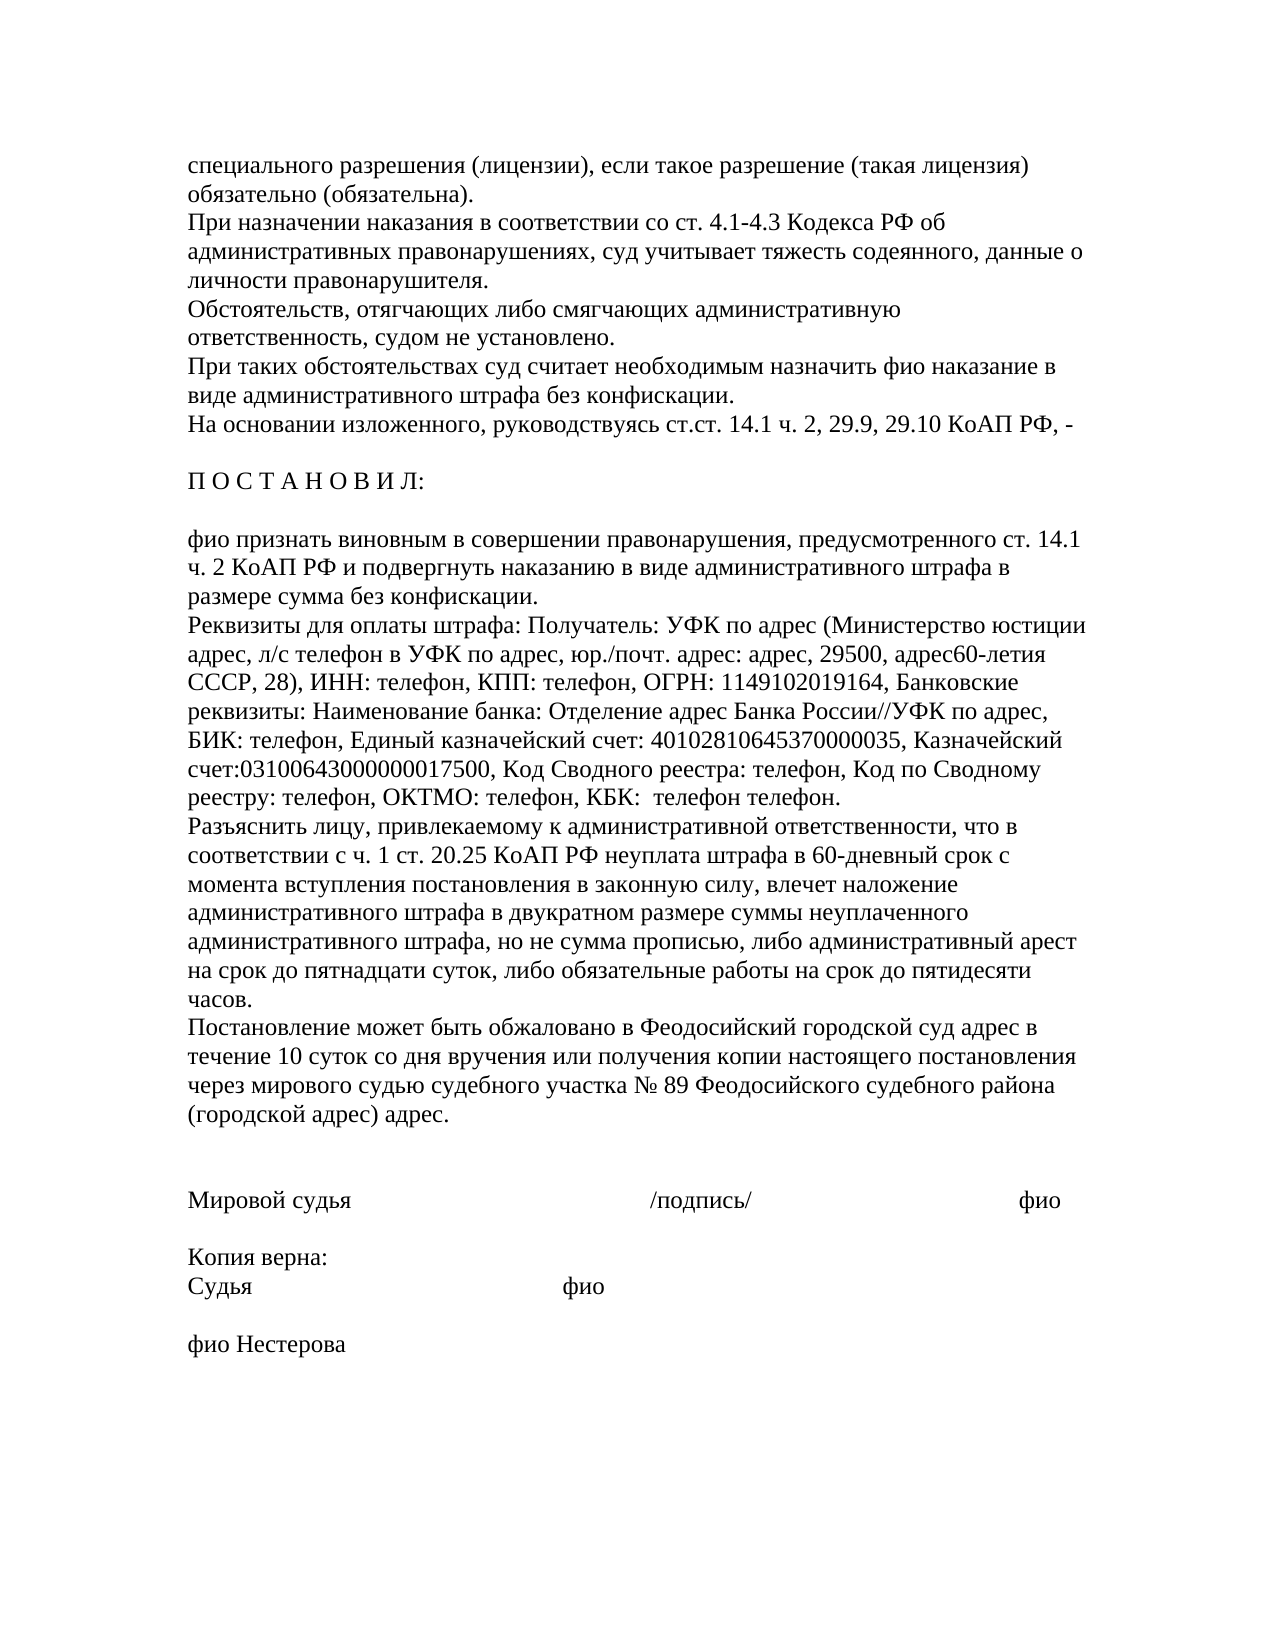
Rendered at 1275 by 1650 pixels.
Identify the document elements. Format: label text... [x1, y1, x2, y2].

text Копия верна: [187, 1242, 1087, 1271]
text Обстоятельств, отягчающих либо смягчающих административную ответственность, судом не установлено. [187, 294, 1087, 351]
text фио Нестерова [187, 1329, 1087, 1357]
text При таких обстоятельствах суд считает необходимым назначить фио наказание в виде административного штрафа без конфискации. [187, 351, 1087, 409]
text Разъяснить лицу, привлекаемому к административной ответственности, что в соответствии с ч. 1 ст. 20.25 КоАП РФ неуплата штрафа в 60-дневный срок с момента вступления постановления в законную силу, влечет наложение административного штрафа в двукратном размере суммы неуплаченного административного штрафа, но не сумма прописью, либо административный арест на срок до пятнадцати суток, либо обязательные работы на срок до пятидесяти часов. [187, 811, 1087, 1012]
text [187, 150, 1087, 207]
text Судья фио [187, 1271, 1087, 1300]
text Постановление может быть обжаловано в Феодосийский городской суд адрес в течение 10 суток со дня вручения или получения копии настоящего постановления через мирового судью судебного участка № 89 Феодосийского судебного района (городской адрес) адрес. [187, 1012, 1087, 1127]
text На основании изложенного, руководствуясь ст.ст. 14.1 ч. 2, 29.9, 29.10 КоАП РФ, - [187, 409, 1087, 437]
text П О С Т А Н О В И Л: [187, 466, 1087, 495]
text фио признать виновным в совершении правонарушения, предусмотренного ст. 14.1 ч. 2 КоАП РФ и подвергнуть наказанию в виде административного штрафа в размере сумма без конфискации. [187, 524, 1087, 610]
text Реквизиты для оплаты штрафа: Получатель: УФК по адрес (Министерство юстиции адрес, л/с телефон в УФК по адрес, юр./почт. адрес: адрес, 29500, адрес60-летия СССР, 28), ИНН: телефон, КПП: телефон, ОГРН: 1149102019164, Банковские реквизиты: Наименование банка: Отделение адрес Банка России//УФК по адрес, БИК: телефон, Единый казначейский счет: 40102810645370000035, Казначейский счет:03100643000000017500, Код Сводного реестра: телефон, Код по Сводному реестру: телефон, ОКТМО: телефон, КБК: телефон телефон. [187, 610, 1087, 811]
text Мировой судья /подпись/ фио [187, 1185, 1087, 1214]
text При назначении наказания в соответствии со ст. 4.1-4.3 Кодекса РФ об административных правонарушениях, суд учитывает тяжесть содеянного, данные о личности правонарушителя. [187, 207, 1087, 294]
